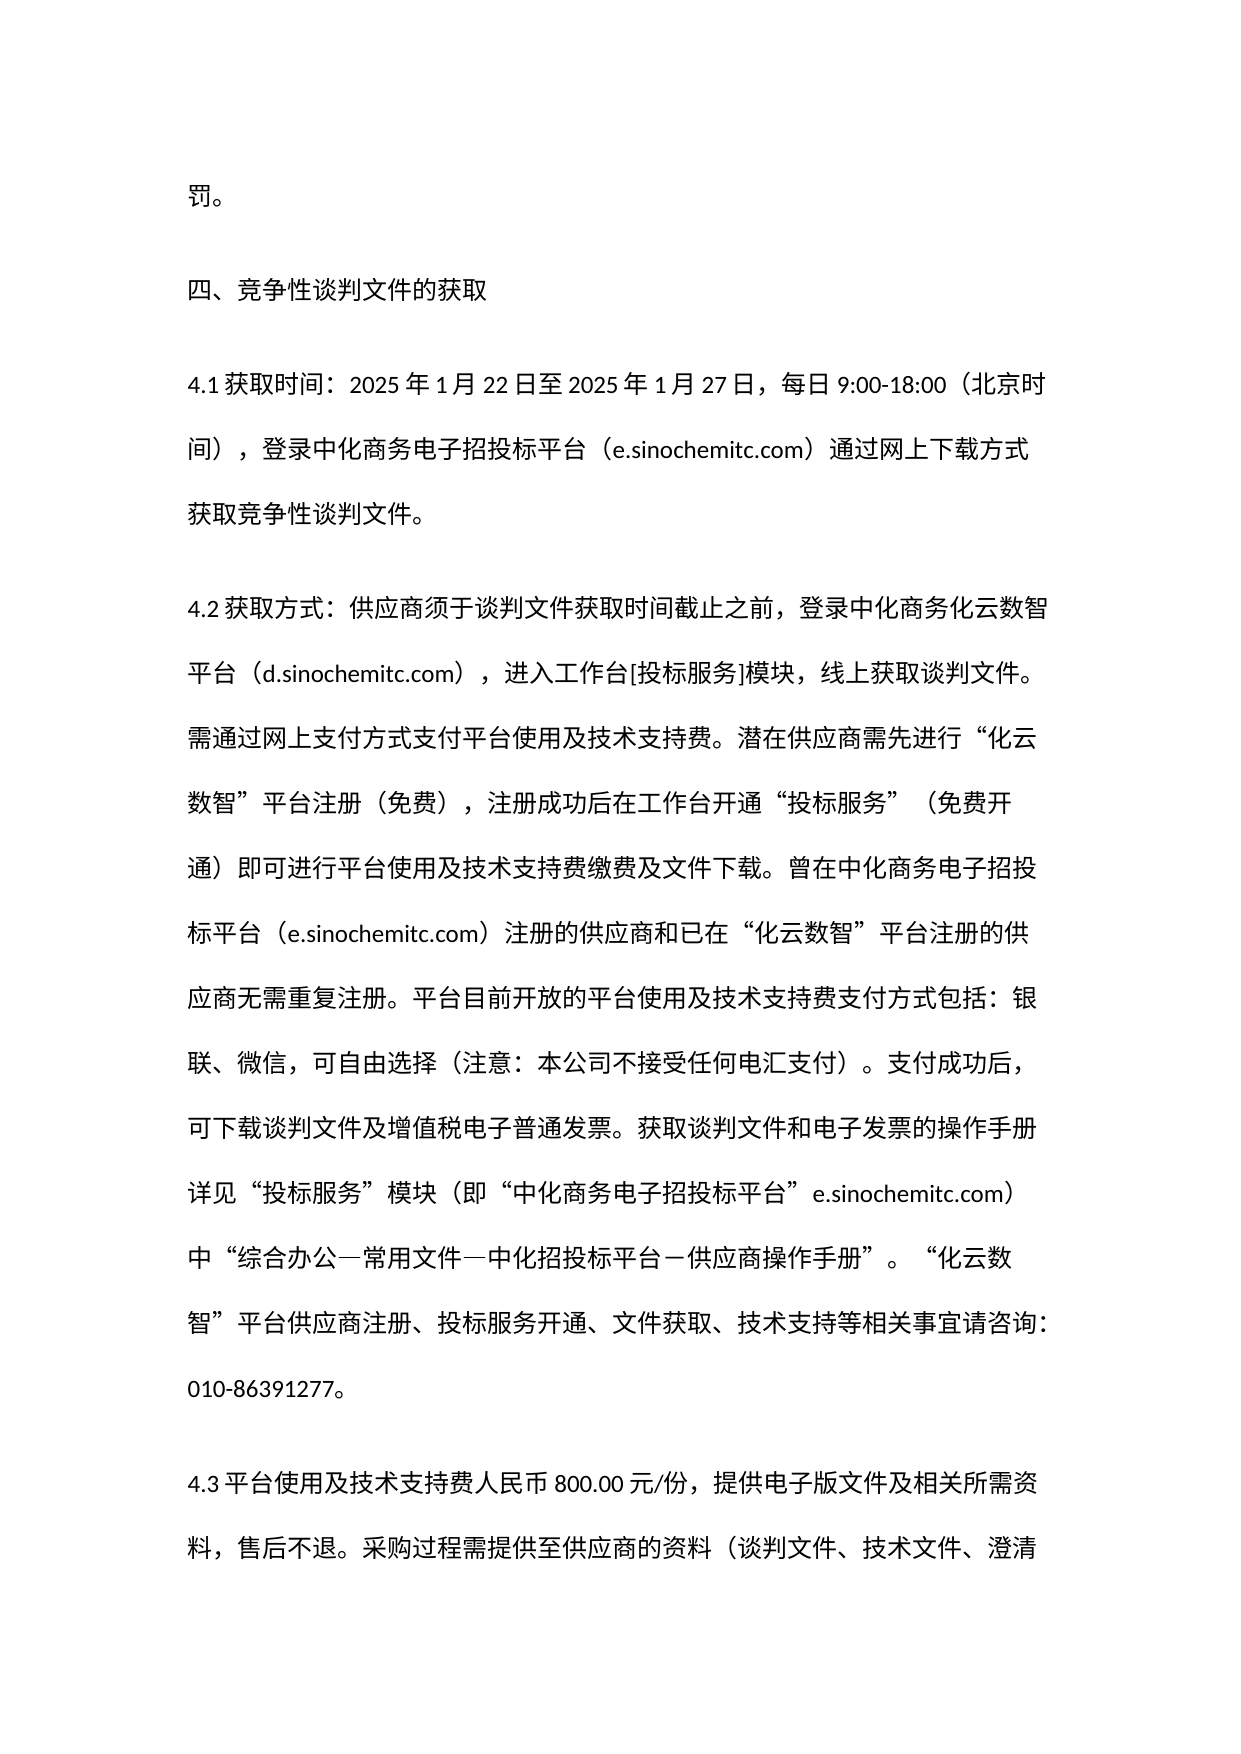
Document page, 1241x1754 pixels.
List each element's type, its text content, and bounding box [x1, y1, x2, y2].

text 四、竞争性谈判文件的获取 [187, 256, 1053, 321]
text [187, 162, 1053, 227]
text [187, 1449, 1053, 1579]
text 4.1获取时间：2025年1月22日至2025年1月27日，每日9:00-18:00（北京时间），登录中化商务电子招投标平台（e.sinochemitc.com）通过网上下载方式获取竞争性谈判文件。 [187, 350, 1053, 545]
text 4.2获取方式：供应商须于谈判文件获取时间截止之前，登录中化商务化云数智平台（d.sinochemitc.com），进入工作台[投标服务]模块，线上获取谈判文件。需通过网上支付方式支付平台使用及技术支持费。潜在供应商需先进行“化云数智”平台注册（免费），注册成功后在工作台开通“投标服务”（免费开通）即可进行平台使用及技术支持费缴费及文件下载。曾在中化商务电子招投标平台（e.sinochemitc.com）注册的供应商和已在“化云数智”平台注册的供应商无需重复注册。平台目前开放的平台使用及技术支持费支付方式包括：银联、微信，可自由选择（注意：本公司不接受任何电汇支付）。支付成功后，可下载谈判文件及增值税电子普通发票。获取谈判文件和电子发票的操作手册详见“投标服务”模块（即“中化商务电子招投标平台”e.sinochemitc.com）中“综合办公—常用文件—中化招投标平台－供应商操作手册”。“化云数智”平台供应商注册、投标服务开通、文件获取、技术支持等相关事宜请咨询：010-86391277。 [187, 574, 1053, 1419]
